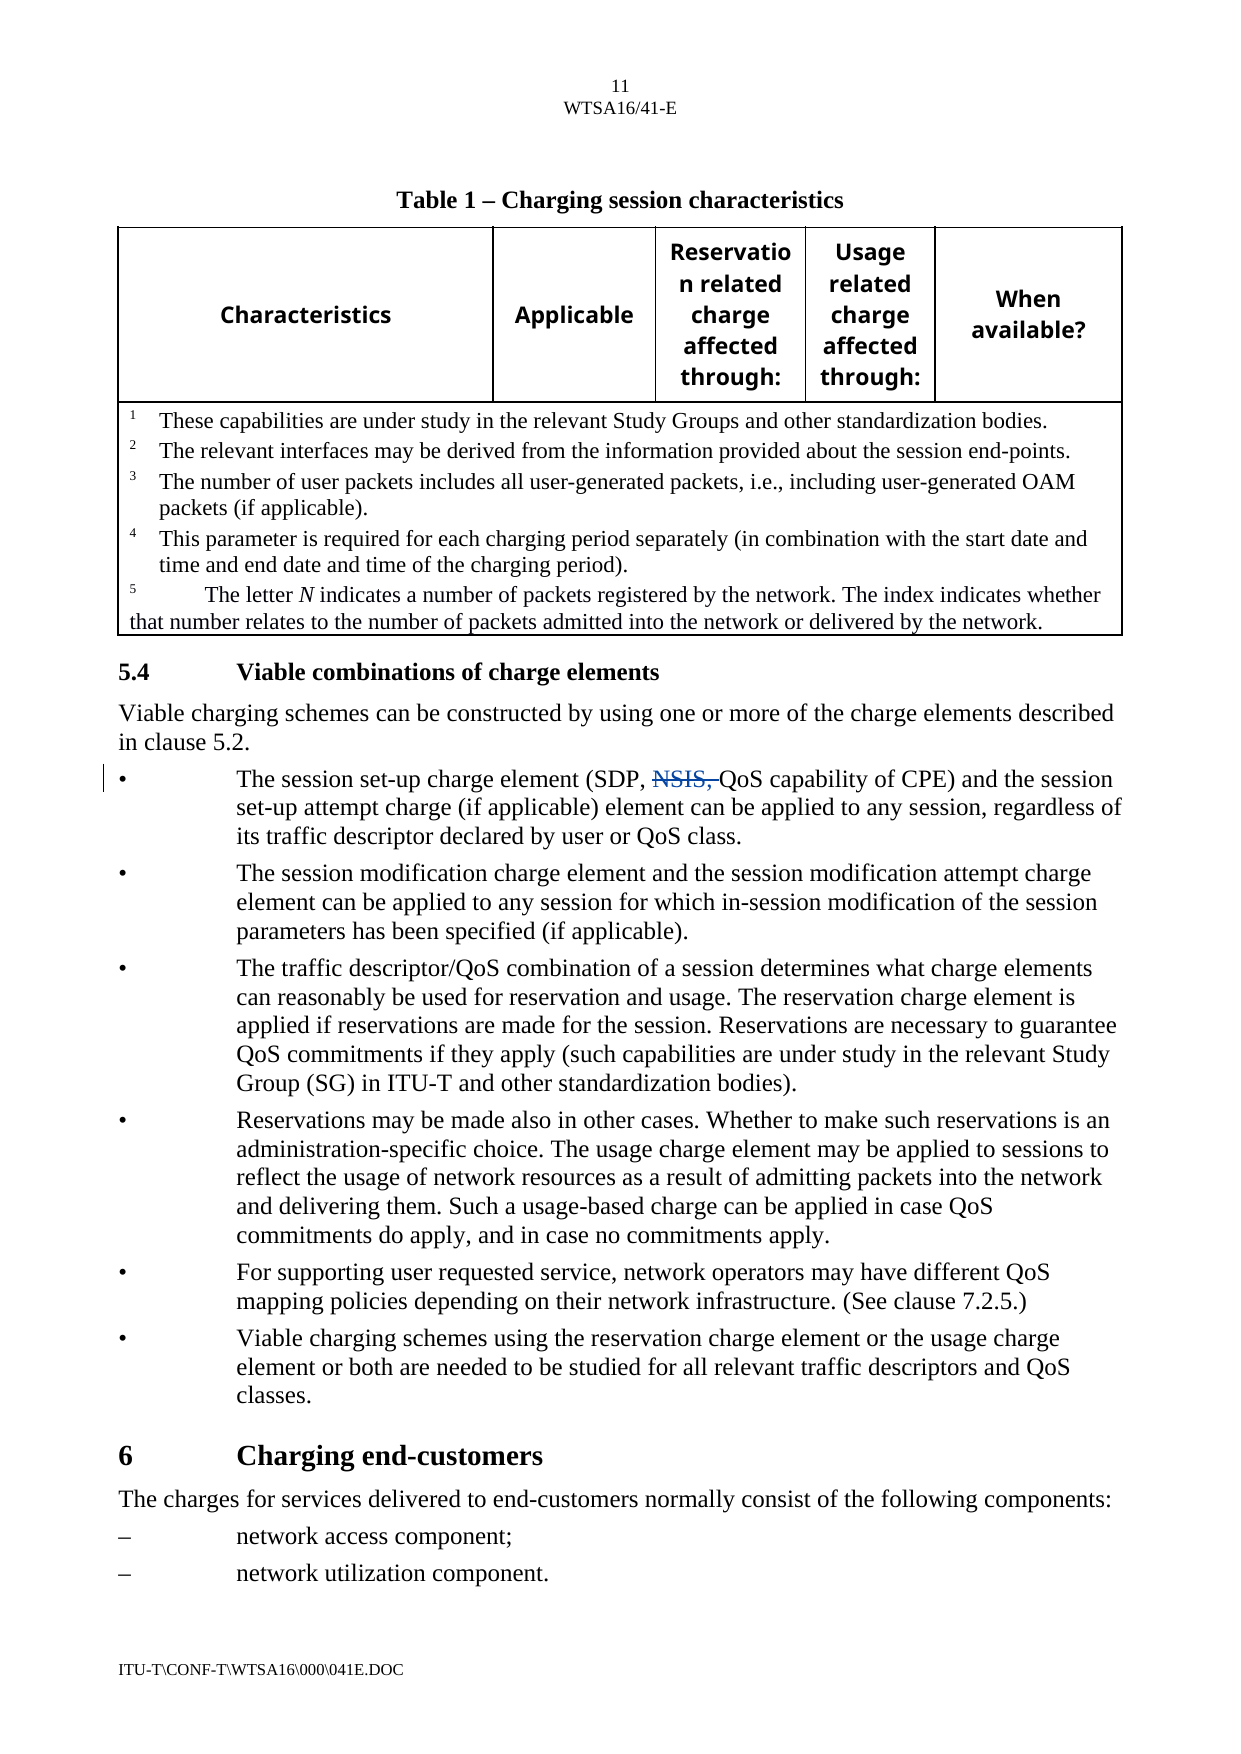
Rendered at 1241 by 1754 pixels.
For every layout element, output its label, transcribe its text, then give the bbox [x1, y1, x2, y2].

text – network utilization component. [118, 1558, 1122, 1587]
table_cell Applicable [494, 228, 655, 401]
table_cell 1 These capabilities are under study in the relevant Study Groups and other standardization bodies. 2 The relevant interfaces may be derived from the information provided about the session end-points. 3 The number of user packets includes all user-generated packets, i.e., including user-generated OAM packets (if applicable). 4 This parameter is required for each charging period separately (in combination with the start date and time and end date and time of the charging period). 5 The letter N indicates a number of packets registered by the network. The index indicates whether that number relates to the number of packets admitted into the network or delivered by the network. [119, 403, 1121, 634]
subtitle 5.4 Viable combinations of charge elements [118, 657, 1122, 685]
text • Viable charging schemes using the reservation charge element or the usage charge element or both are needed to be studied for all relevant traffic descriptors and QoS classes. [118, 1323, 1122, 1409]
subtitle 6 Charging end-customers [118, 1438, 1122, 1472]
table_header Table 1 – Charging session characteristics [118, 148, 1122, 226]
table_cell Usage related charge affected through: [806, 228, 934, 401]
table_cell Characteristics [119, 228, 492, 401]
text • For supporting user requested service, network operators may have different QoS mapping policies depending on their network infrastructure. (See clause 7.2.5.) [118, 1257, 1122, 1314]
text • Reservations may be made also in other cases. Whether to make such reservations is an administration-specific choice. The usage charge element may be applied to sessions to reflect the usage of network resources as a result of admitting packets into the network and delivering them. Such a usage-based charge can be applied in case QoS commitments do apply, and in case no commitments apply. [118, 1105, 1122, 1249]
text • The session set-up charge element (SDP, QoS capability of CPE) and the session set-up attempt charge (if applicable) element can be applied to any session, regardless of its traffic descriptor declared by user or QoS class. [118, 764, 1122, 850]
table_cell When available? [936, 228, 1121, 401]
text • The traffic descriptor/QoS combination of a session determines what charge elements can reasonably be used for reservation and usage. The reservation charge element is applied if reservations are made for the session. Reservations are necessary to guarantee QoS commitments if they apply (such capabilities are under study in the relevant Study Group (SG) in ITU-T and other standardization bodies). [118, 953, 1122, 1097]
text The charges for services delivered to end-customers normally consist of the following components: [118, 1484, 1122, 1513]
table_cell Reservation related charge affected through: [656, 228, 805, 401]
text • The session modification charge element and the session modification attempt charge element can be applied to any session for which in-session modification of the session parameters has been specified (if applicable). [118, 858, 1122, 944]
text – network access component; [118, 1521, 1122, 1550]
text Viable charging schemes can be constructed by using one or more of the charge elements described in clause 5.2. [118, 698, 1122, 755]
